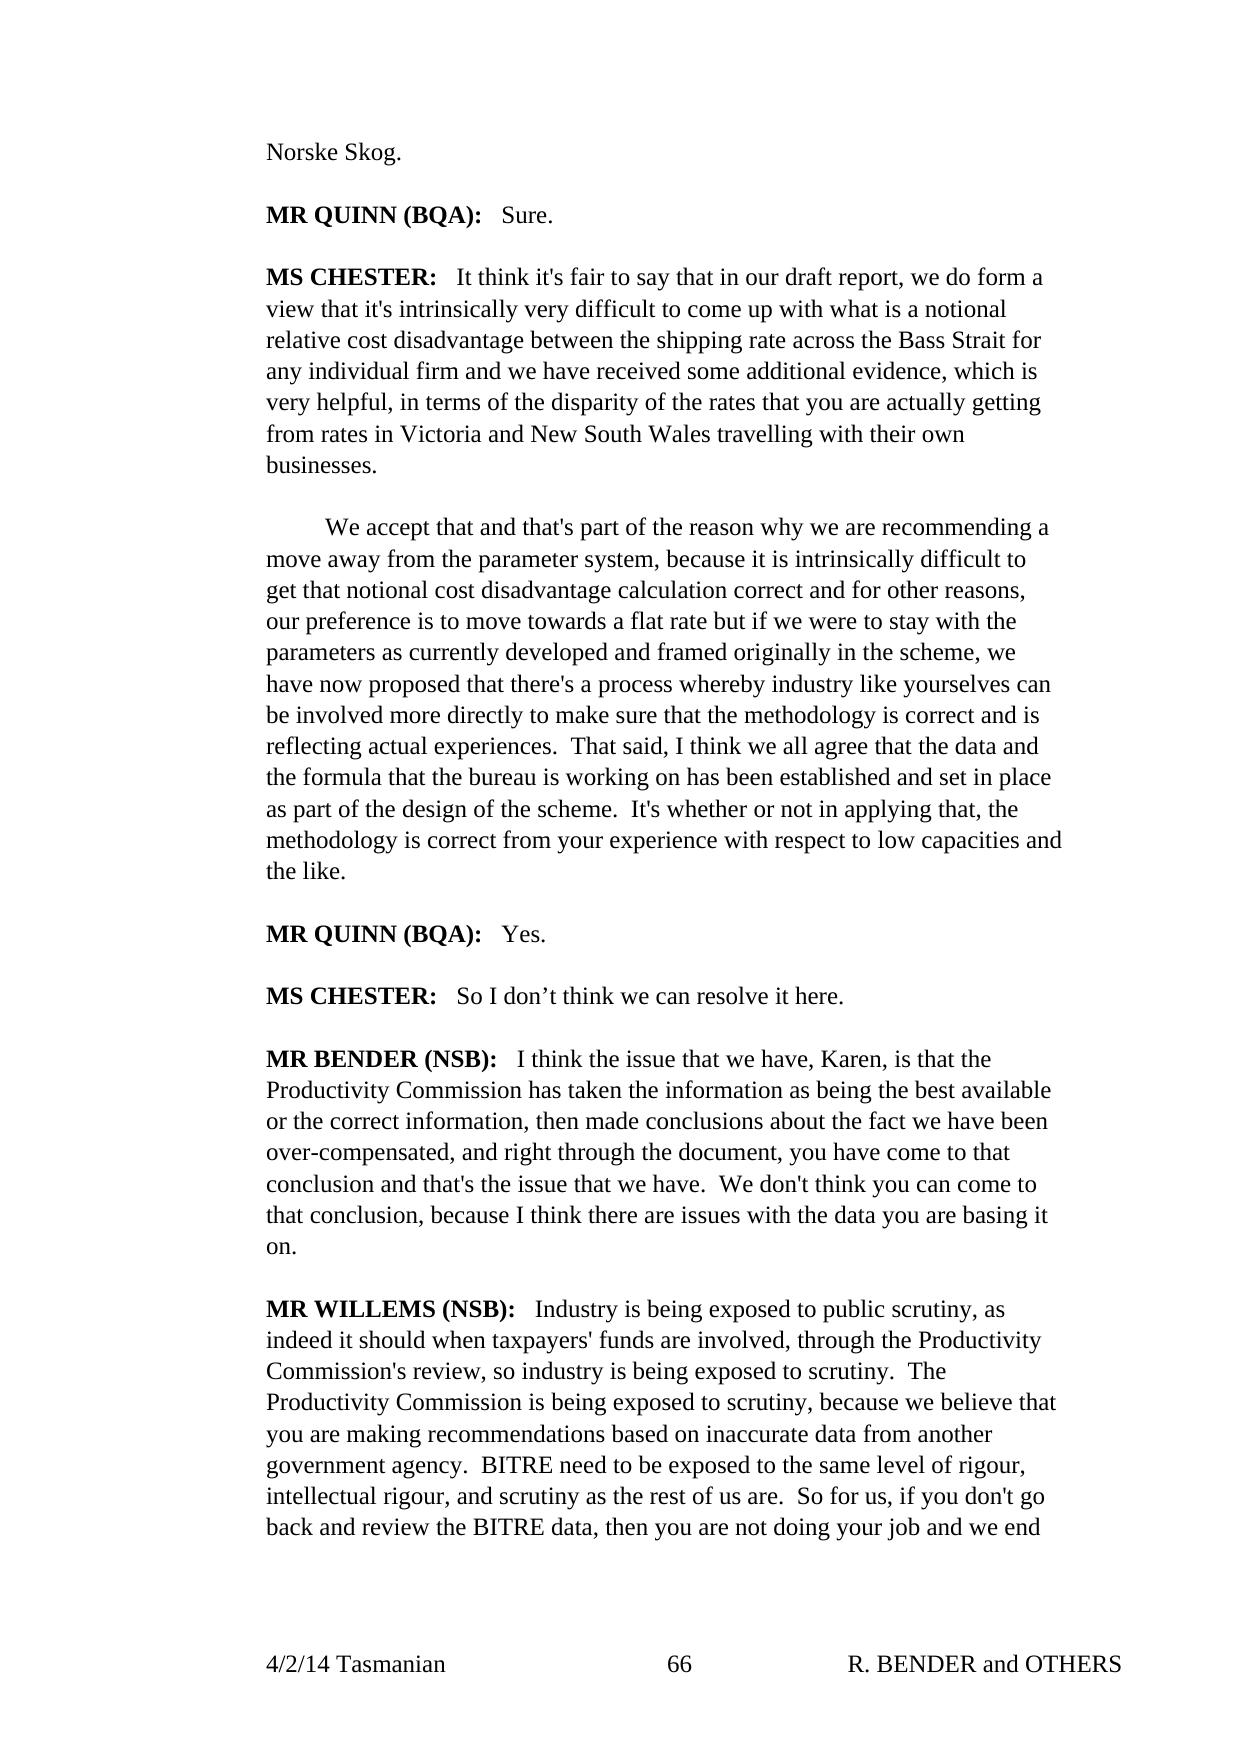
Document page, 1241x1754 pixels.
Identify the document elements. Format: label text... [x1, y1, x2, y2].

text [266, 136, 1063, 167]
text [266, 1292, 1063, 1542]
text MS CHESTER: It think it's fair to say that in our draft report, we do form a view that it's intrinsically very difficult to come up with what is a notional relative cost disadvantage between the shipping rate across the Bass Strait for any individual firm and we have received some additional evidence, which is very helpful, in terms of the disparity of the rates that you are actually getting from rates in Victoria and New South Wales travelling with their own businesses. [266, 261, 1063, 479]
text MR QUINN (BQA): Yes. [266, 917, 1063, 948]
text MR BENDER (NSB): I think the issue that we have, Karen, is that the Productivity Commission has taken the information as being the best available or the correct information, then made conclusions about the fact we have been over-compensated, and right through the document, you have come to that conclusion and that's the issue that we have. We don't think you can come to that conclusion, because I think there are issues with the data you are basing it on. [266, 1042, 1063, 1261]
text MS CHESTER: So I don’t think we can resolve it here. [266, 979, 1063, 1011]
text MR QUINN (BQA): Sure. [266, 198, 1063, 229]
text We accept that and that's part of the reason why we are recommending a move away from the parameter system, because it is intrinsically difficult to get that notional cost disadvantage calculation correct and for other reasons, our preference is to move towards a flat rate but if we were to stay with the parameters as currently developed and framed originally in the scheme, we have now proposed that there's a process whereby industry like yourselves can be involved more directly to make sure that the methodology is correct and is reflecting actual experiences. That said, I think we all agree that the data and the formula that the bureau is working on has been established and set in place as part of the design of the scheme. It's whether or not in applying that, the methodology is correct from your experience with respect to low capacities and the like. [266, 511, 1063, 886]
